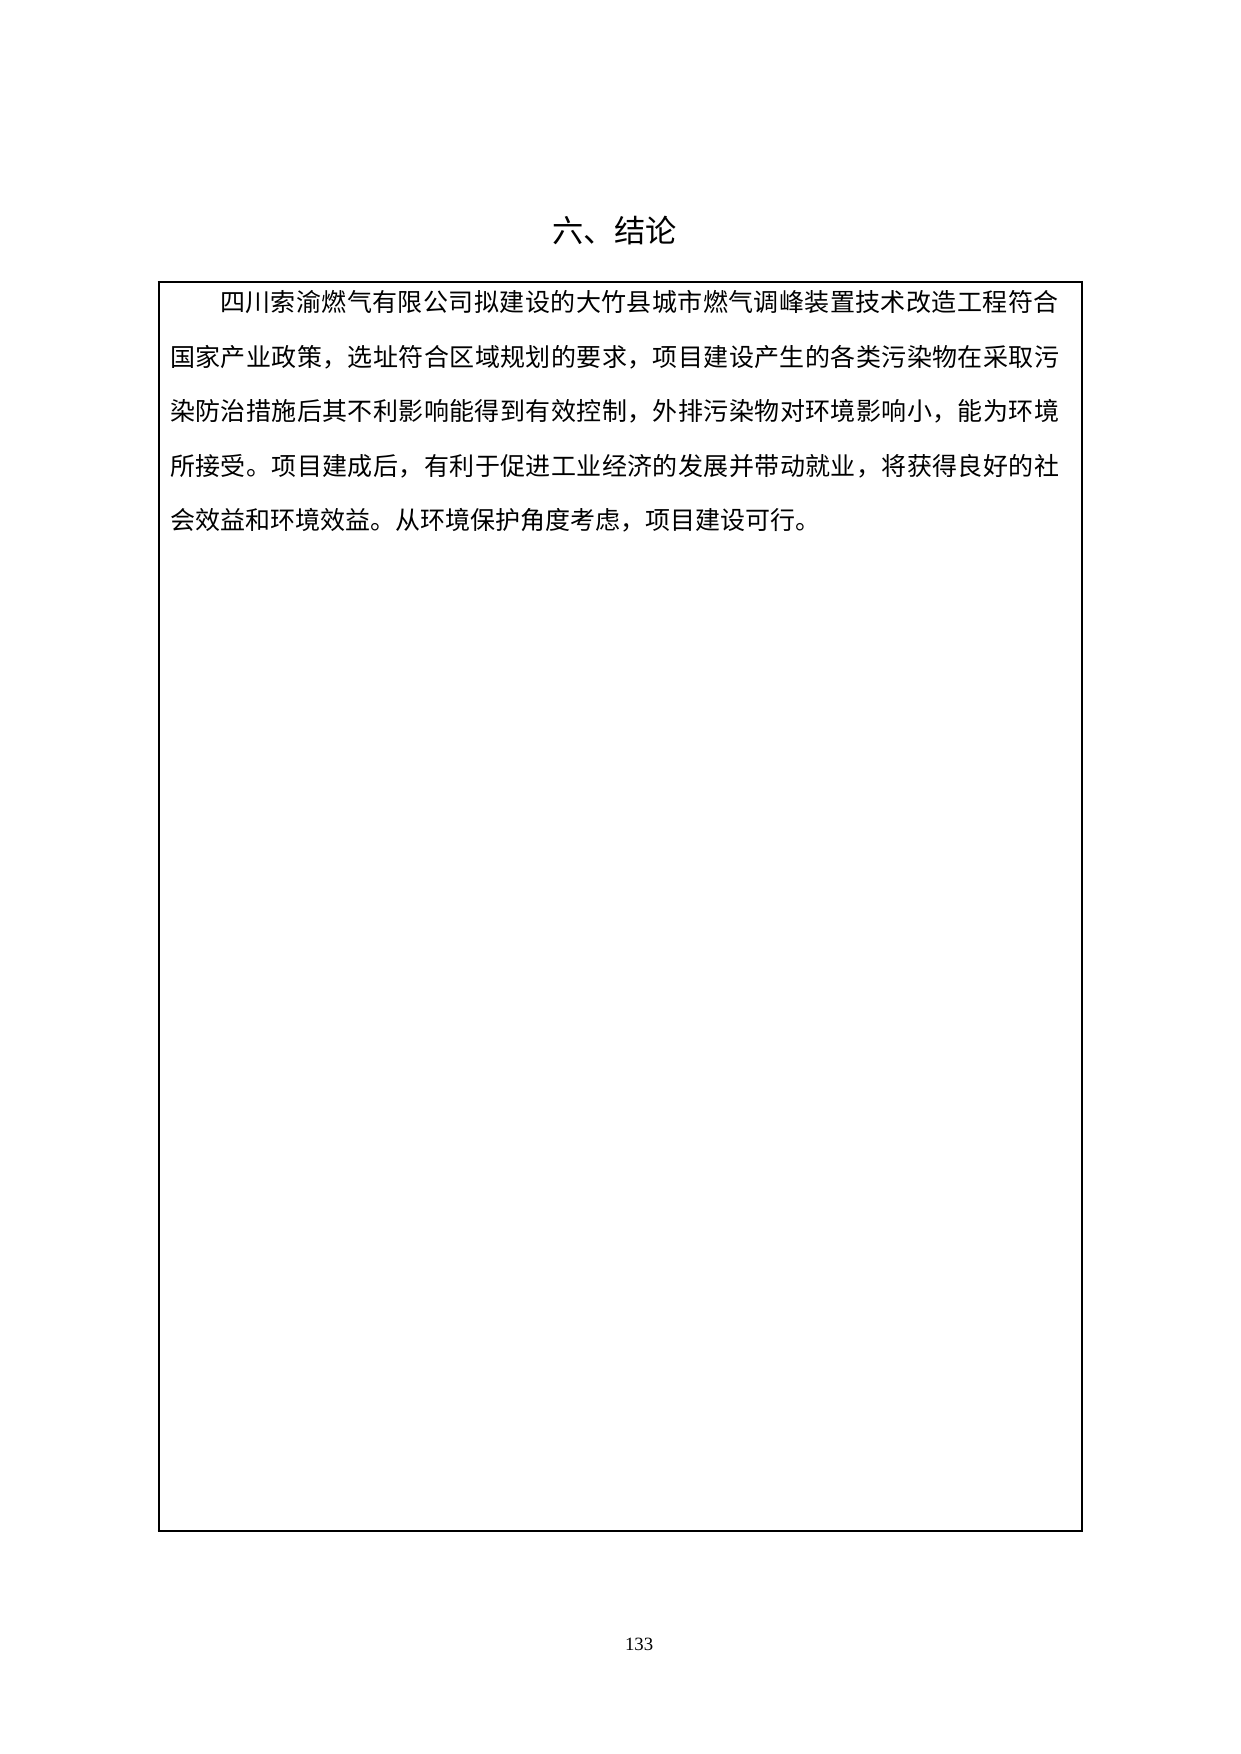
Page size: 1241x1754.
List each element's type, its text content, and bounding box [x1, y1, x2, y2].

table_header 四川索渝燃气有限公司拟建设的大竹县城市燃气调峰装置技术改造工程符合国家产业政策，选址符合区域规划的要求，项目建设产生的各类污染物在采取污染防治措施后其不利影响能得到有效控制，外排污染物对环境影响小，能为环境所接受。项目建成后，有利于促进工业经济的发展并带动就业，将获得良好的社会效益和环境效益。从环境保护角度考虑，项目建设可行。 [160, 283, 1081, 1530]
text 六、结论 [159, 206, 1069, 252]
